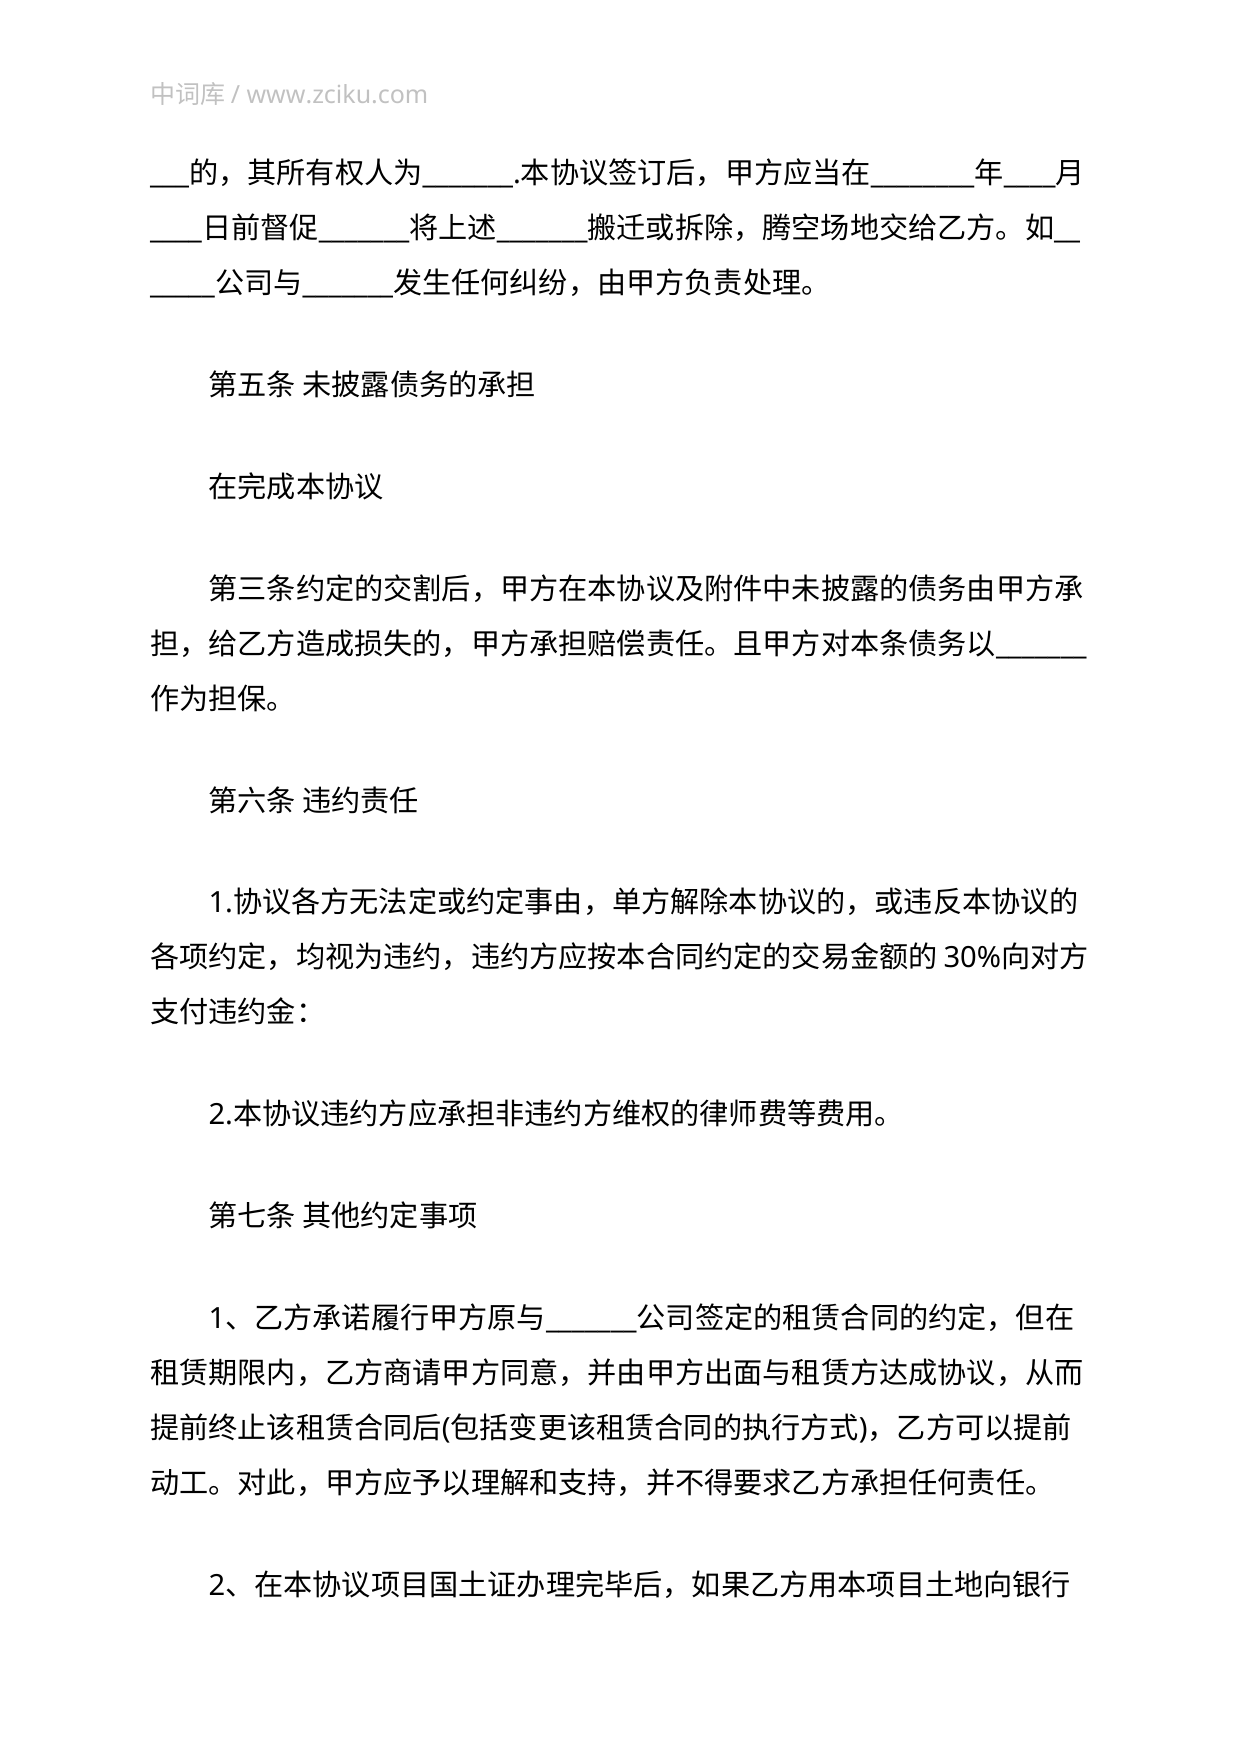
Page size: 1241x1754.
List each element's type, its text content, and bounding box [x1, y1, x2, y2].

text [150, 150, 1090, 302]
text 第六条 违约责任 [150, 777, 1090, 819]
text 2.本协议违约方应承担非违约方维权的律师费等费用。 [150, 1091, 1090, 1133]
text 第三条约定的交割后，甲方在本协议及附件中未披露的债务由甲方承担，给乙方造成损失的，甲方承担赔偿责任。且甲方对本条债务以_______作为担保。 [150, 566, 1090, 718]
text 第七条 其他约定事项 [150, 1193, 1090, 1235]
text 在完成本协议 [150, 464, 1090, 506]
text 1、乙方承诺履行甲方原与_______公司签定的租赁合同的约定，但在租赁期限内，乙方商请甲方同意，并由甲方出面与租赁方达成协议，从而提前终止该租赁合同后(包括变更该租赁合同的执行方式)，乙方可以提前动工。对此，甲方应予以理解和支持，并不得要求乙方承担任何责任。 [150, 1294, 1090, 1502]
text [150, 1561, 1090, 1603]
text 1.协议各方无法定或约定事由，单方解除本协议的，或违反本协议的各项约定，均视为违约，违约方应按本合同约定的交易金额的30%向对方支付违约金： [150, 879, 1090, 1031]
text 第五条 未披露债务的承担 [150, 362, 1090, 404]
